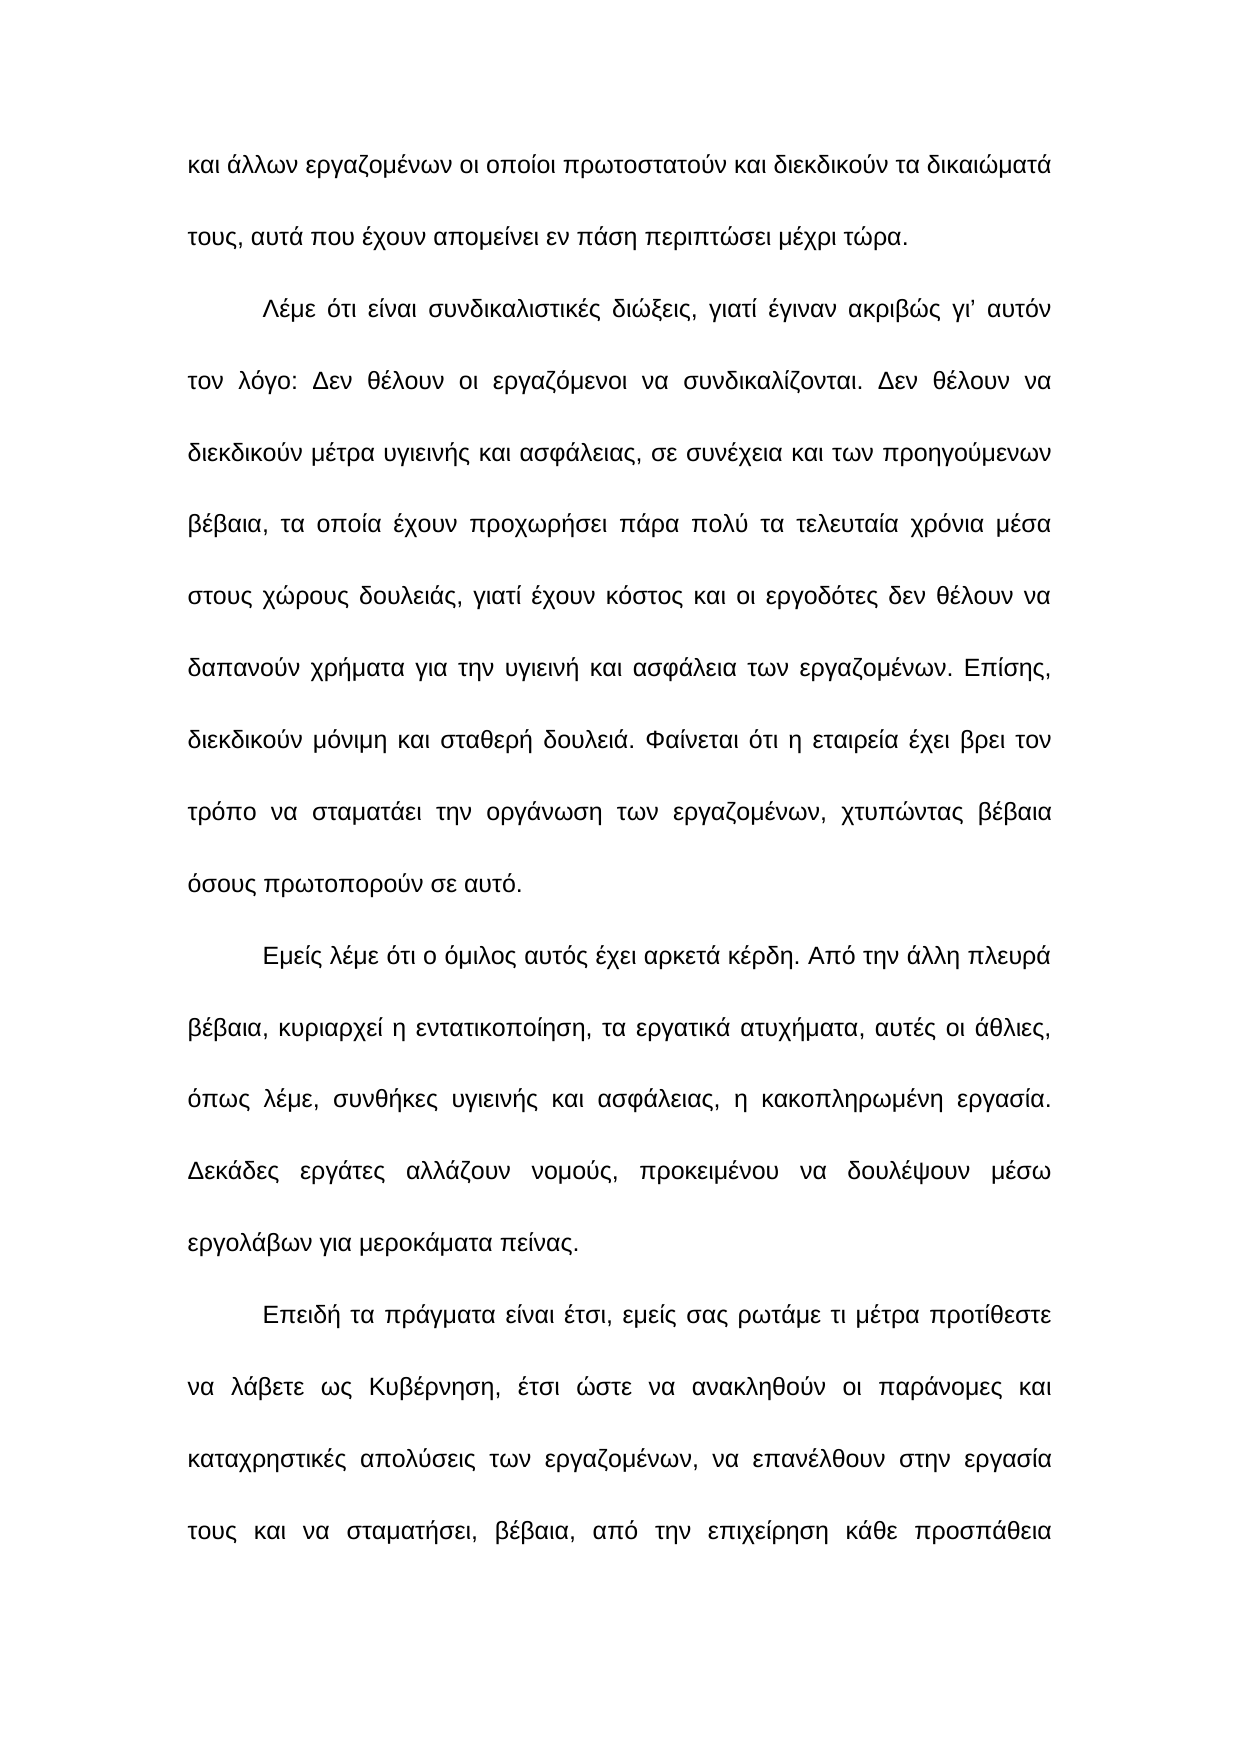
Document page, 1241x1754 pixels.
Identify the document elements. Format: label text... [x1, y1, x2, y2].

text Εμείς λέμε ότι ο όμιλος αυτός έχει αρκετά κέρδη. Από την άλλη πλευρά βέβαια, κυριαρχεί η εντατικοποίηση, τα εργατικά ατυχήματα, αυτές οι άθλιες, όπως λέμε, συνθήκες υγιεινής και ασφάλειας, η κακοπληρωμένη εργασία. Δεκάδες εργάτες αλλάζουν νομούς, προκειμένου να δουλέψουν μέσω εργολάβων για μεροκάματα πείνας. [187, 941, 1053, 1257]
text Λέμε ότι είναι συνδικαλιστικές διώξεις, γιατί έγιναν ακριβώς γι’ αυτόν τον λόγο: Δεν θέλουν οι εργαζόμενοι να συνδικαλίζονται. Δεν θέλουν να διεκδικούν μέτρα υγιεινής και ασφάλειας, σε συνέχεια και των προηγούμενων βέβαια, τα οποία έχουν προχωρήσει πάρα πολύ τα τελευταία χρόνια μέσα στους χώρους δουλειάς, γιατί έχουν κόστος και οι εργοδότες δεν θέλουν να δαπανούν χρήματα για την υγιεινή και ασφάλεια των εργαζομένων. Επίσης, διεκδικούν μόνιμη και σταθερή δουλειά. Φαίνεται ότι η εταιρεία έχει βρει τον τρόπο να σταματάει την οργάνωση των εργαζομένων, χτυπώντας βέβαια όσους πρωτοπορούν σε αυτό. [187, 294, 1053, 897]
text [187, 150, 1053, 251]
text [187, 1300, 1053, 1544]
